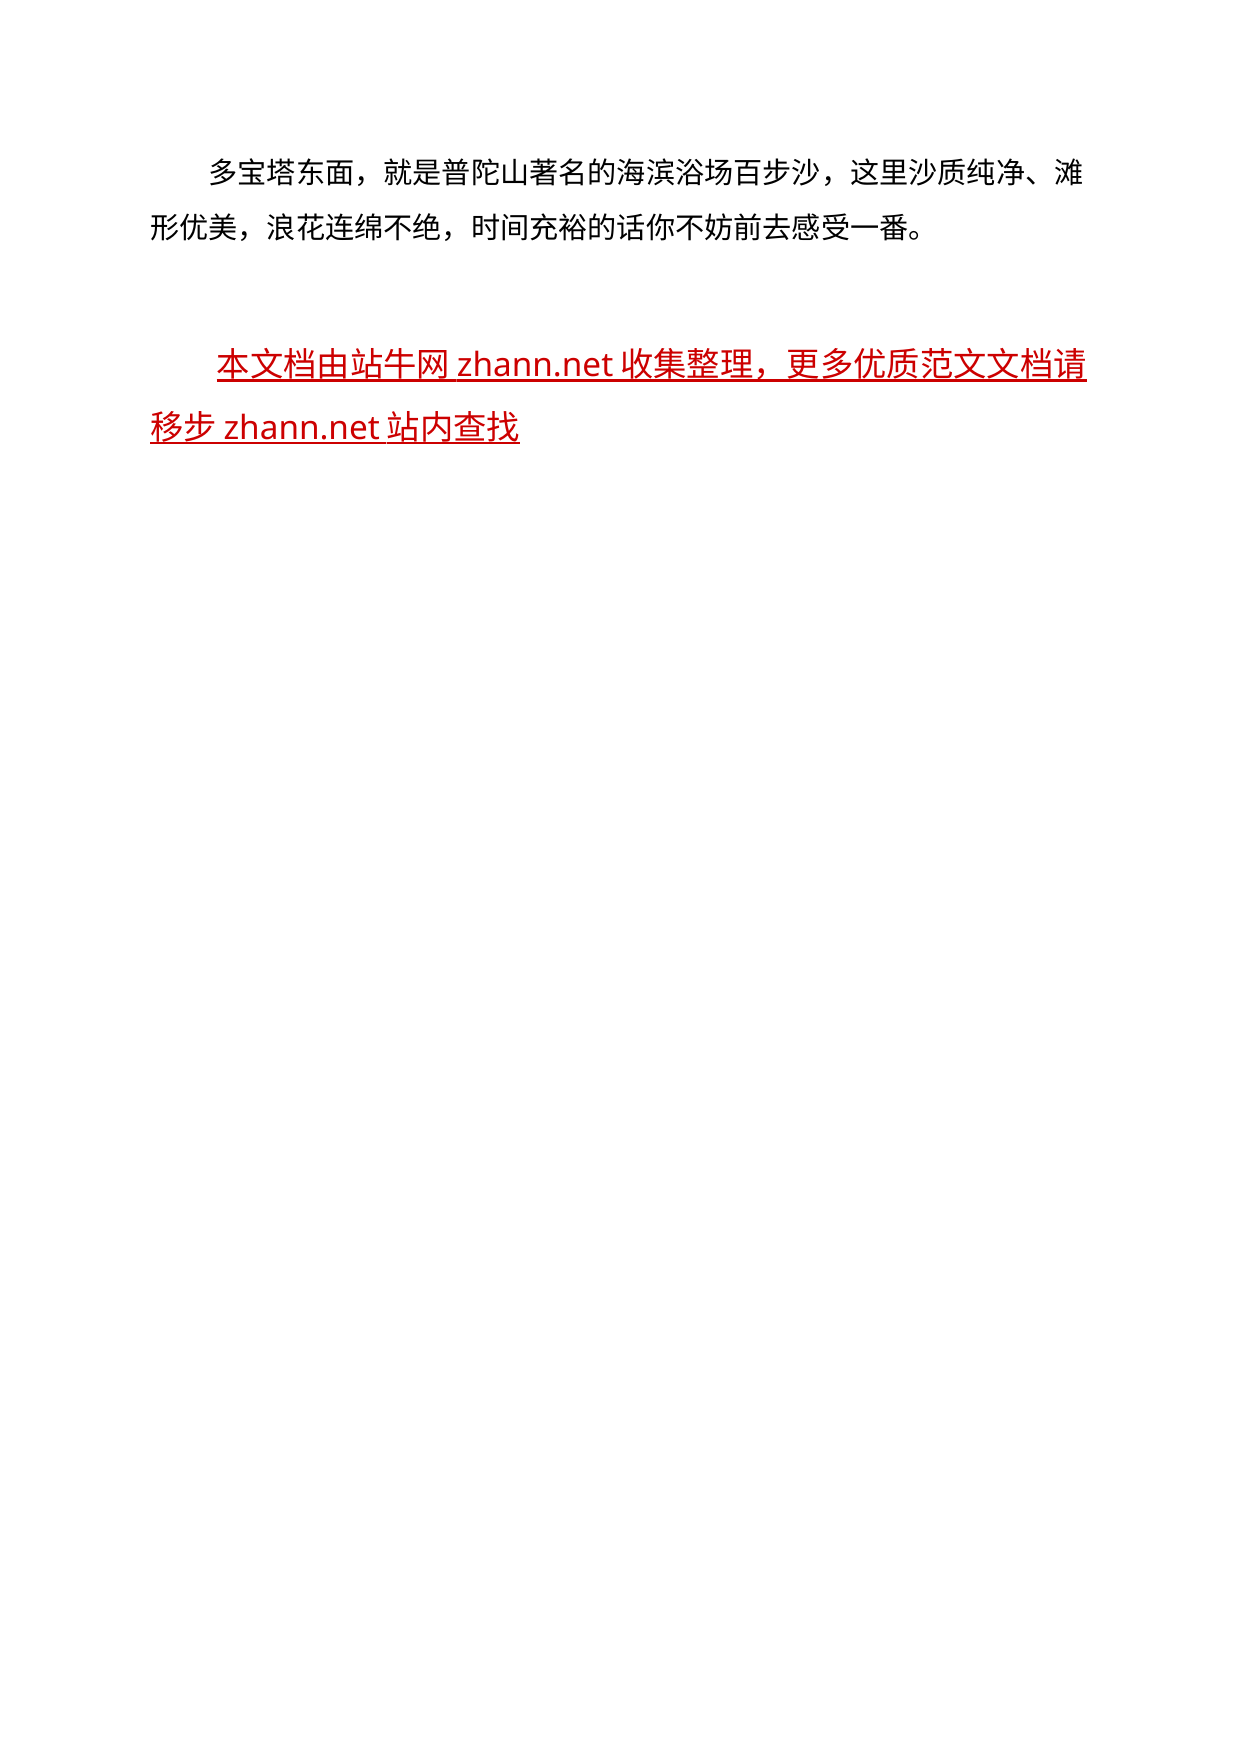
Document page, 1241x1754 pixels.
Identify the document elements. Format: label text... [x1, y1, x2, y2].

text 多宝塔东面，就是普陀山著名的海滨浴场百步沙，这里沙质纯净、滩形优美，浪花连绵不绝，时间充裕的话你不妨前去感受一番。 [150, 150, 1090, 247]
text 本文档由站牛网zhann.net收集整理，更多优质范文文档请移步zhann.net站内查找 [150, 338, 1090, 449]
